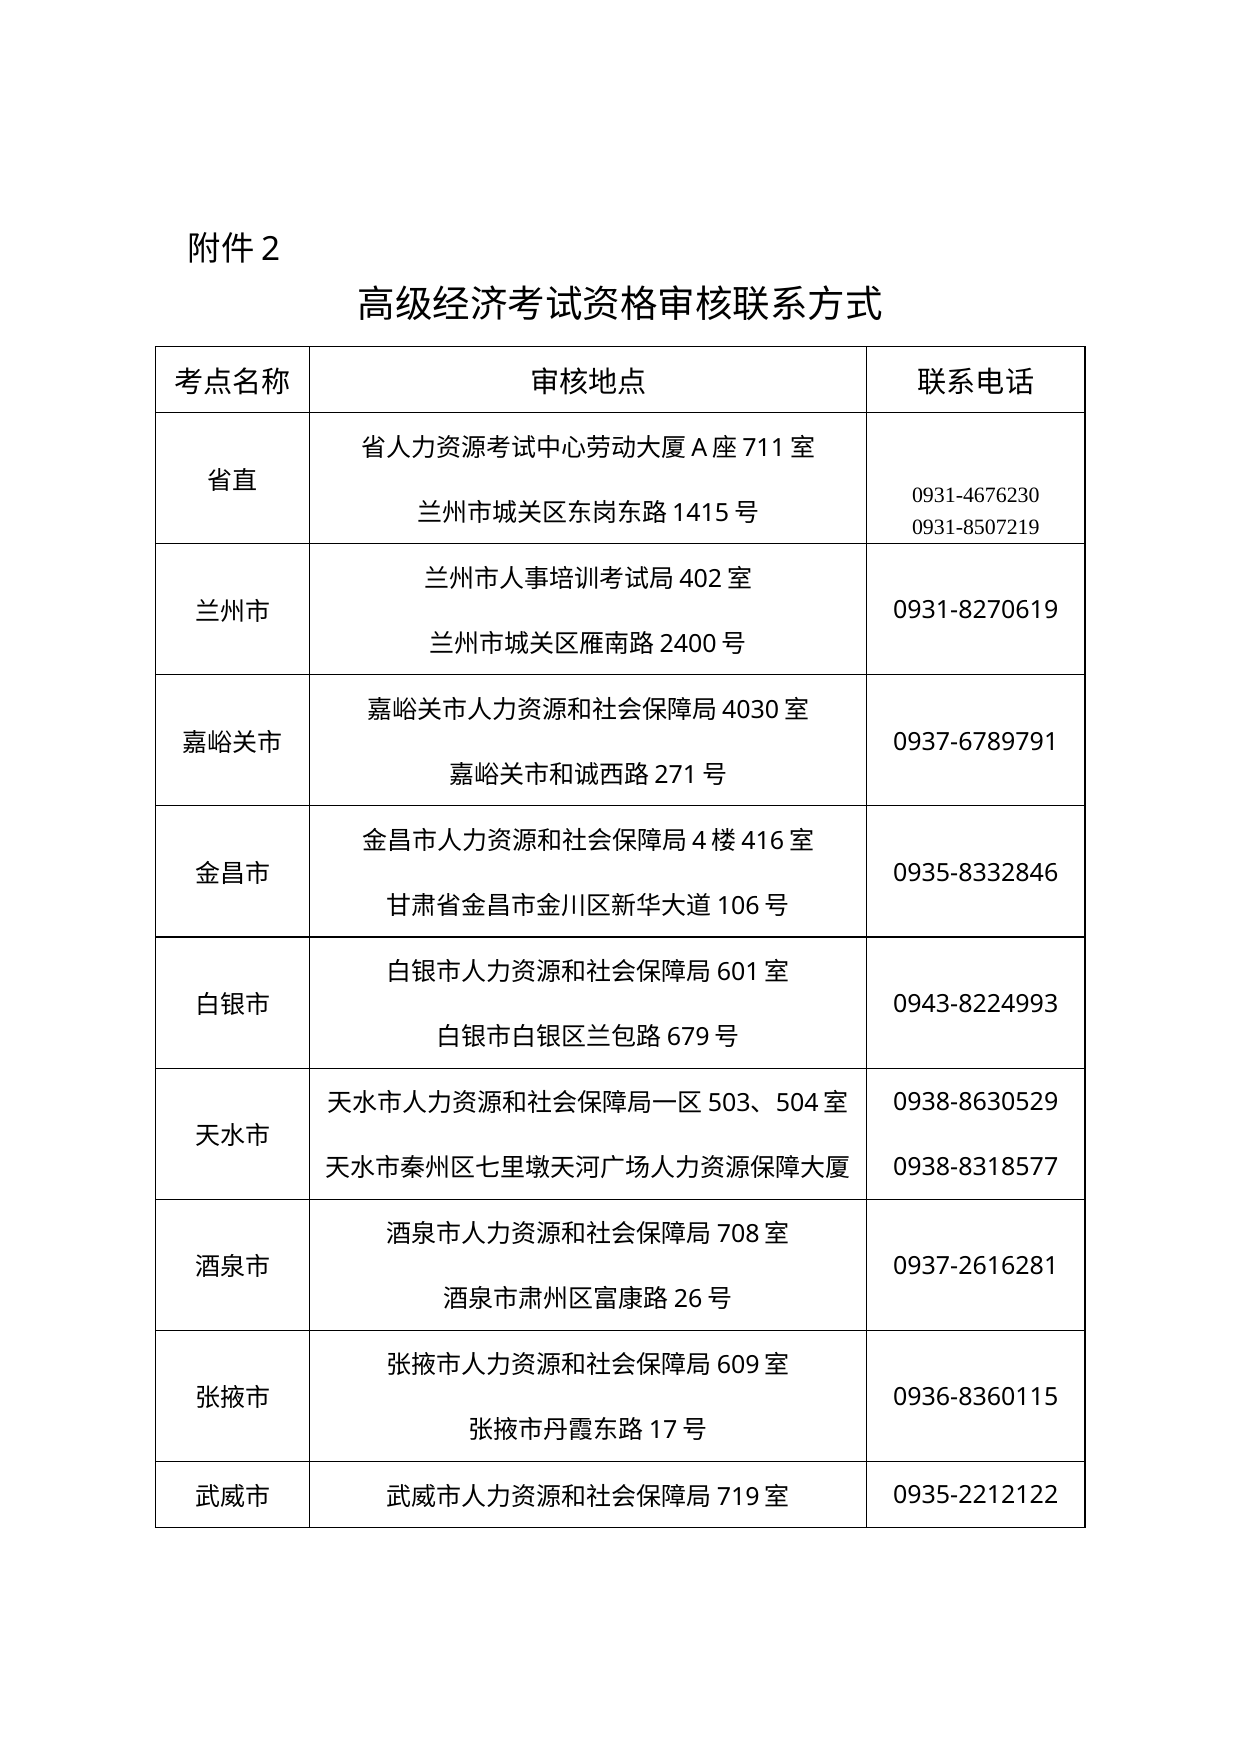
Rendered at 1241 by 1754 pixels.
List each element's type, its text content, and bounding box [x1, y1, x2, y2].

table_cell 兰州市人事培训考试局402室 兰州市城关区雁南路2400号 [310, 544, 866, 674]
table_cell 酒泉市 [156, 1200, 309, 1329]
table_cell 0935-2212122 [867, 1462, 1084, 1527]
table_cell 白银市 [156, 938, 309, 1067]
table_cell 张掖市人力资源和社会保障局609室 张掖市丹霞东路17号 [310, 1331, 866, 1461]
table_cell 省人力资源考试中心劳动大厦A座711室 兰州市城关区东岗东路1415号 [310, 413, 866, 543]
table_cell 0931-8270619 [867, 544, 1084, 674]
table_header 审核地点 [310, 347, 866, 412]
text 高级经济考试资格审核联系方式 [187, 269, 1053, 334]
table_cell 兰州市 [156, 544, 309, 674]
table_cell 嘉峪关市人力资源和社会保障局4030室 嘉峪关市和诚西路271号 [310, 675, 866, 805]
table_header 考点名称 [156, 347, 309, 412]
table_cell 天水市 [156, 1069, 309, 1198]
table_cell 张掖市 [156, 1331, 309, 1461]
table_cell 0936-8360115 [867, 1331, 1084, 1461]
text 附件2 [187, 227, 1053, 269]
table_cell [310, 1462, 866, 1527]
table_cell 天水市人力资源和社会保障局一区503、504室 天水市秦州区七里墩天河广场人力资源保障大厦 [310, 1069, 866, 1198]
table_cell 嘉峪关市 [156, 675, 309, 805]
table_cell 金昌市 [156, 806, 309, 936]
table_cell 白银市人力资源和社会保障局601室 白银市白银区兰包路679号 [310, 938, 866, 1067]
table_cell 0931-4676230 0931-8507219 [867, 413, 1084, 543]
table_cell 金昌市人力资源和社会保障局4楼416室 甘肃省金昌市金川区新华大道106号 [310, 806, 866, 936]
table_cell 0943-8224993 [867, 938, 1084, 1067]
table_cell 武威市 [156, 1462, 309, 1527]
table_cell 0935-8332846 [867, 806, 1084, 936]
table_cell 0938-8630529 0938-8318577 [867, 1069, 1084, 1198]
table_cell 省直 [156, 413, 309, 543]
table_cell 0937-6789791 [867, 675, 1084, 805]
table_cell 酒泉市人力资源和社会保障局708室 酒泉市肃州区富康路26号 [310, 1200, 866, 1329]
table_cell 0937-2616281 [867, 1200, 1084, 1329]
table_header 联系电话 [867, 347, 1084, 412]
